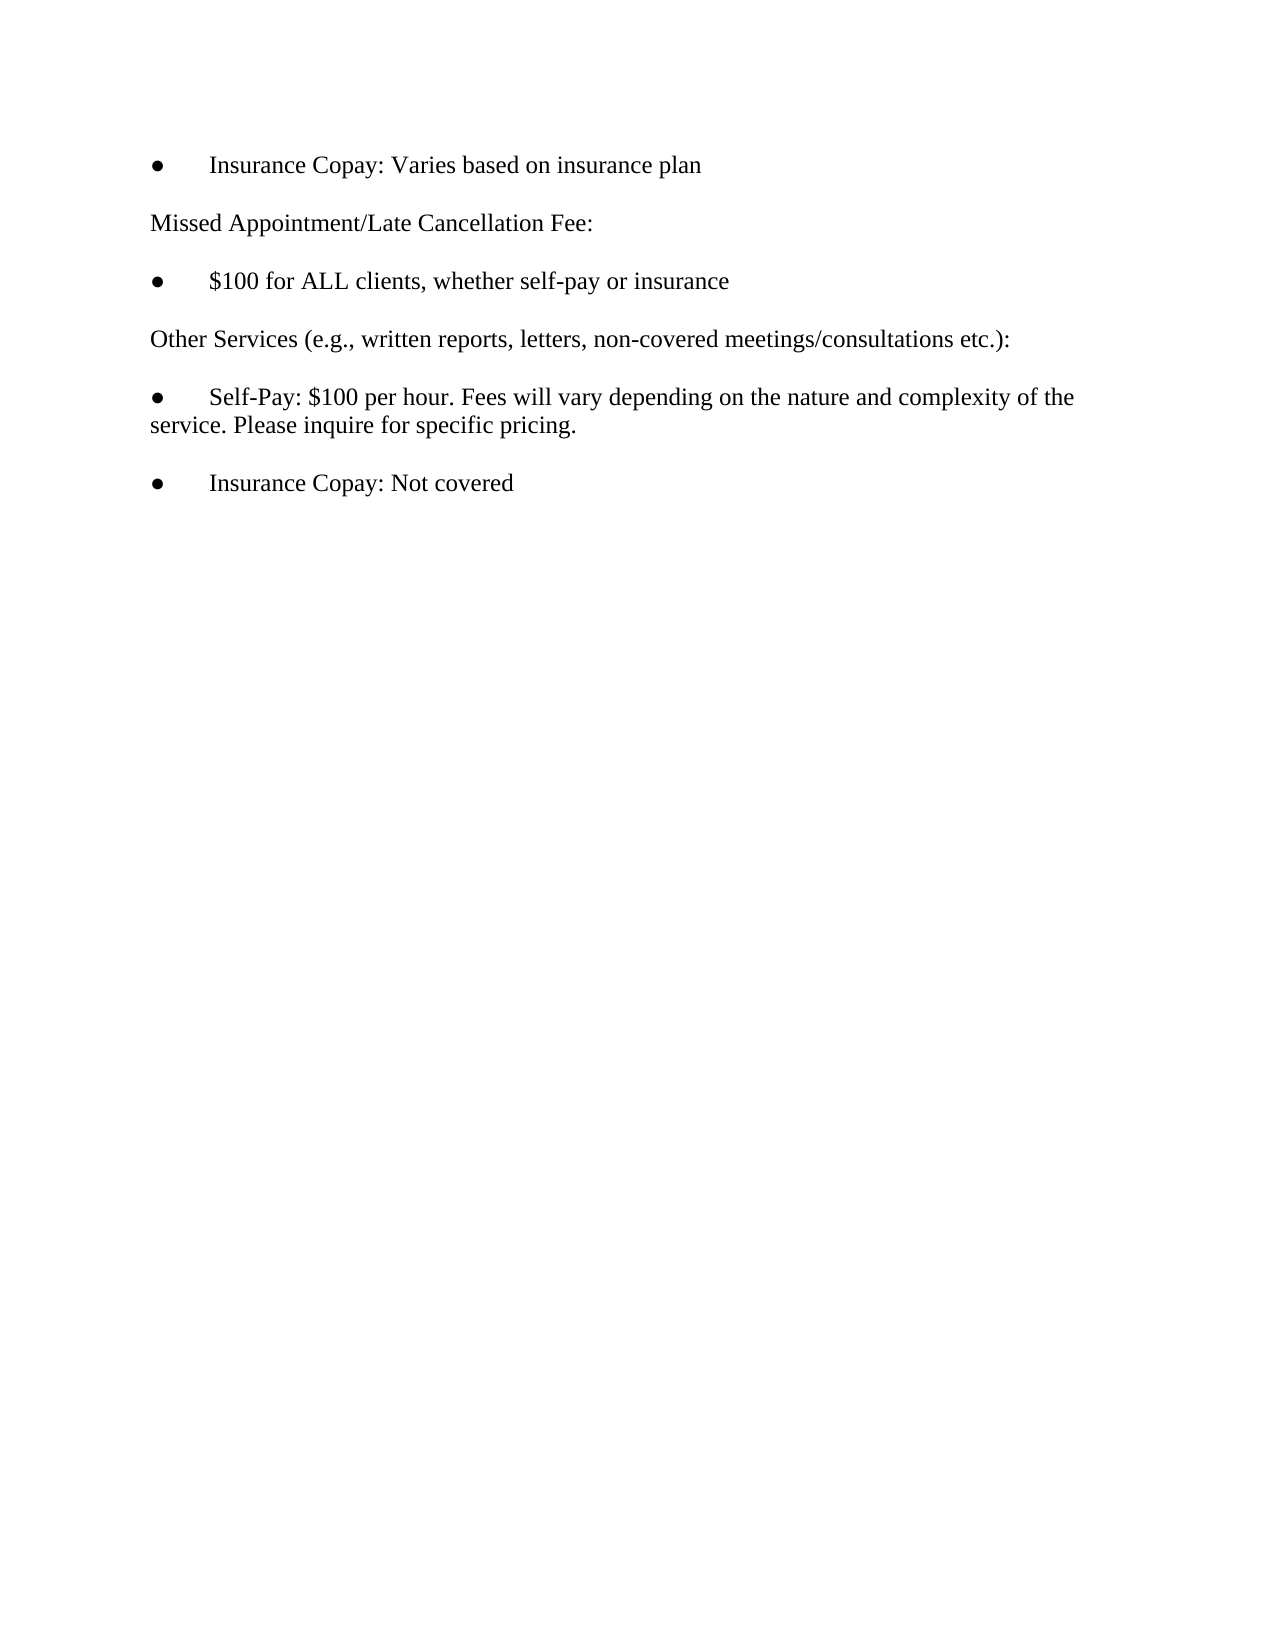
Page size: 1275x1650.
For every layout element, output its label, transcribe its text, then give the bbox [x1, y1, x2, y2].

text Missed Appointment/Late Cancellation Fee: [150, 208, 1125, 237]
text ● Self-Pay: $100 per hour. Fees will vary depending on the nature and complexity of the service. Please inquire for specific pricing. [150, 382, 1125, 439]
text ● Insurance Copay: Not covered [150, 468, 1125, 497]
text ● $100 for ALL clients, whether self-pay or insurance [150, 266, 1125, 294]
text Other Services (e.g., written reports, letters, non-covered meetings/consultations etc.): [150, 324, 1125, 352]
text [150, 150, 1125, 179]
